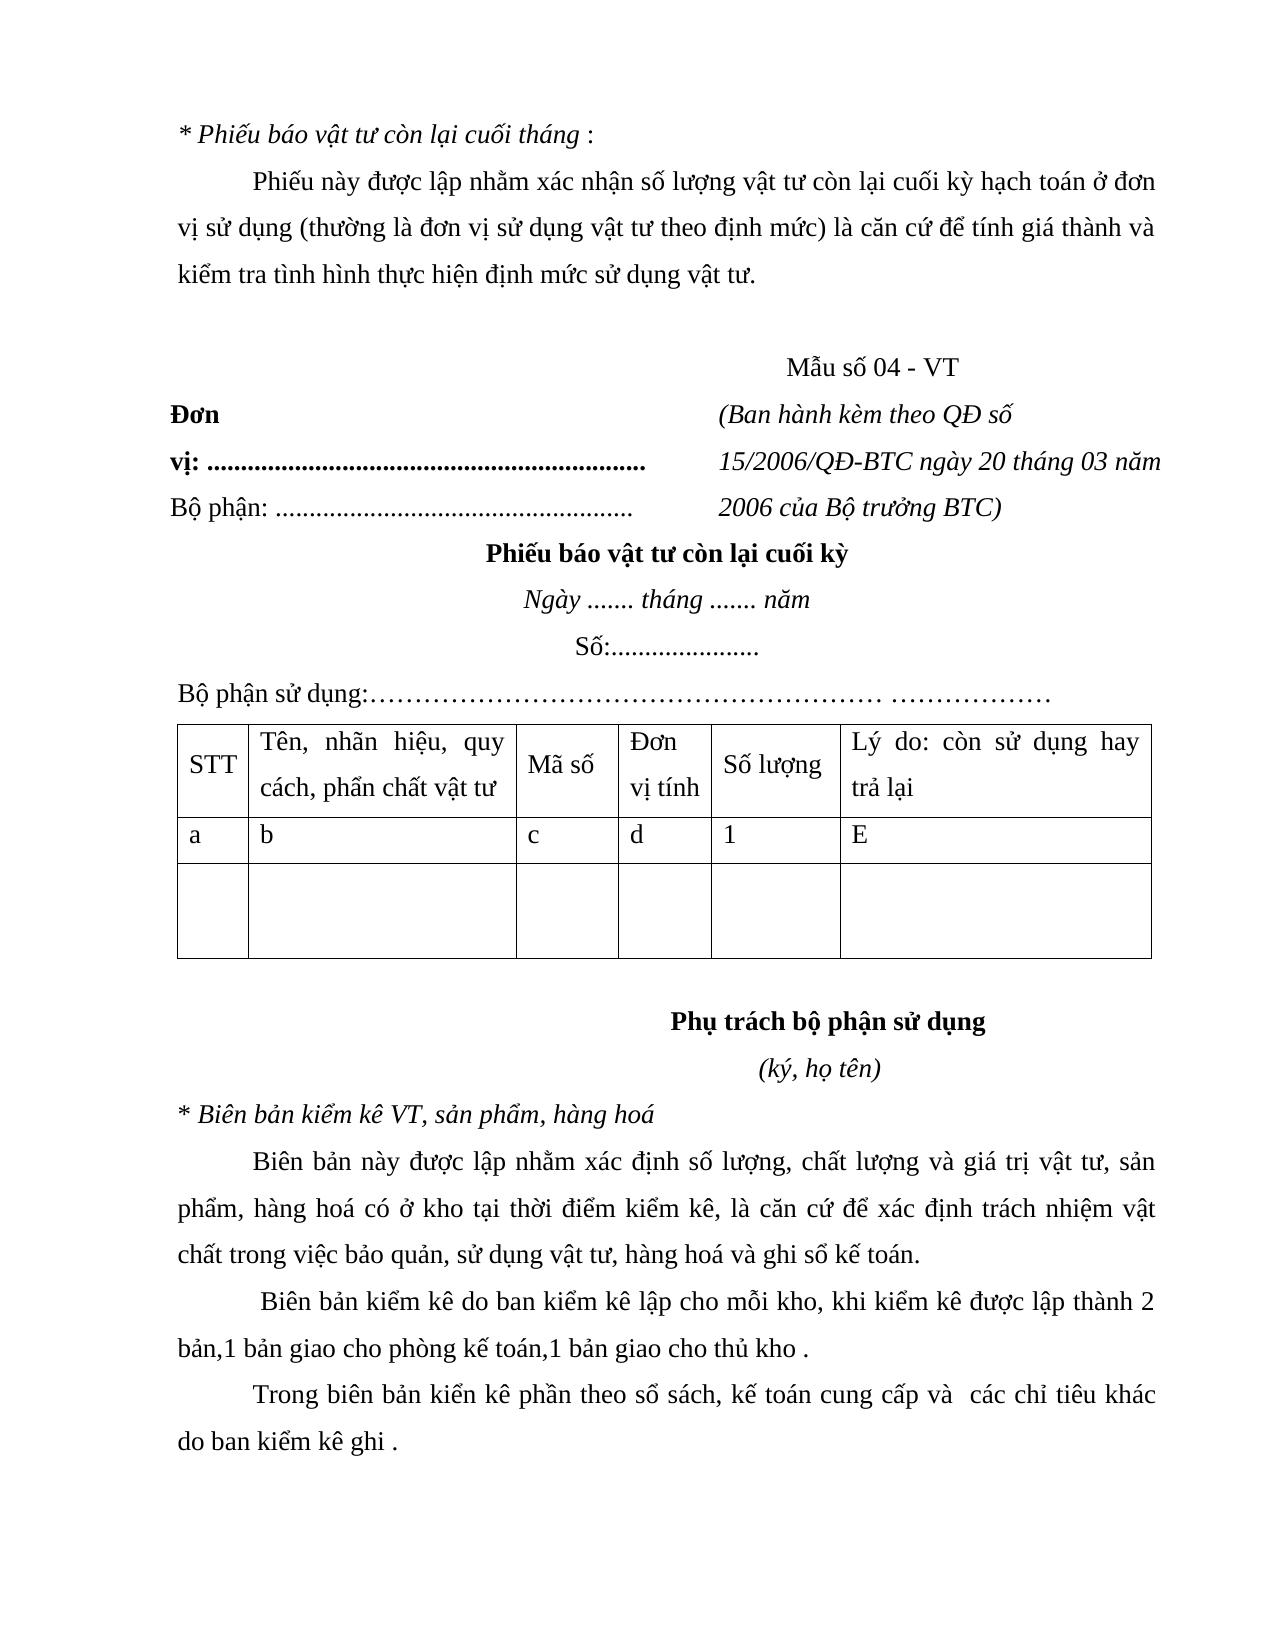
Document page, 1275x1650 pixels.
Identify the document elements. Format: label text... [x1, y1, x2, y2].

text Bộ phận sử dụng:………………………………………………… ……………… [177, 677, 1157, 708]
text Ngày ....... tháng ....... năm [177, 583, 1157, 615]
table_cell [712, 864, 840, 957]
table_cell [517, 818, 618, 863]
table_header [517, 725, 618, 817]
text Số:...................... [177, 630, 1157, 661]
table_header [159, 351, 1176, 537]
text * Biên bản kiểm kê VT, sản phẩm, hàng hoá [177, 1098, 1157, 1130]
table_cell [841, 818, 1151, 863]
text * Phiếu báo vật tư còn lại cuối tháng : [177, 118, 1157, 149]
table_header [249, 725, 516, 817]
text Biên bản kiểm kê do ban kiểm kê lập cho mỗi kho, khi kiểm kê được lập thành 2 bản,1 bản giao cho phòng kế toán,1 bản giao cho thủ kho . [177, 1285, 1157, 1363]
text Phiếu này được lập nhằm xác nhận số lượng vật tư còn lại cuối kỳ hạch toán ở đơn vị sử dụng (thường là đơn vị sử dụng vật tư theo định mức) là căn cứ để tính giá thành và kiểm tra tình hình thực hiện định mức sử dụng vật tư. [177, 165, 1157, 289]
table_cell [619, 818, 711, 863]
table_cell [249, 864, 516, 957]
text (ký, họ tên) [177, 1052, 1157, 1083]
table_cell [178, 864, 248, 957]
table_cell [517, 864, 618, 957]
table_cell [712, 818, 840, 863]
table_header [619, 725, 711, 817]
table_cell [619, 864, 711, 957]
text Phiếu báo vật tư còn lại cuối kỳ [177, 537, 1157, 568]
text Biên bản này được lập nhằm xác định số lượng, chất lượng và giá trị vật tư, sản phẩm, hàng hoá có ở kho tại thời điểm kiểm kê, là căn cứ để xác định trách nhiệm vật chất trong việc bảo quản, sử dụng vật tư, hàng hoá và ghi sổ kế toán. [177, 1145, 1157, 1270]
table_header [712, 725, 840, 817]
text Trong biên bản kiển kê phần theo sổ sách, kế toán cung cấp và các chỉ tiêu khác do ban kiểm kê ghi . [177, 1378, 1157, 1456]
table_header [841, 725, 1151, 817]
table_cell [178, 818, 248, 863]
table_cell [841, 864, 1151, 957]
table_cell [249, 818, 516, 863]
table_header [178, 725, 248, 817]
text Phụ trách bộ phận sử dụng [177, 1005, 1157, 1036]
